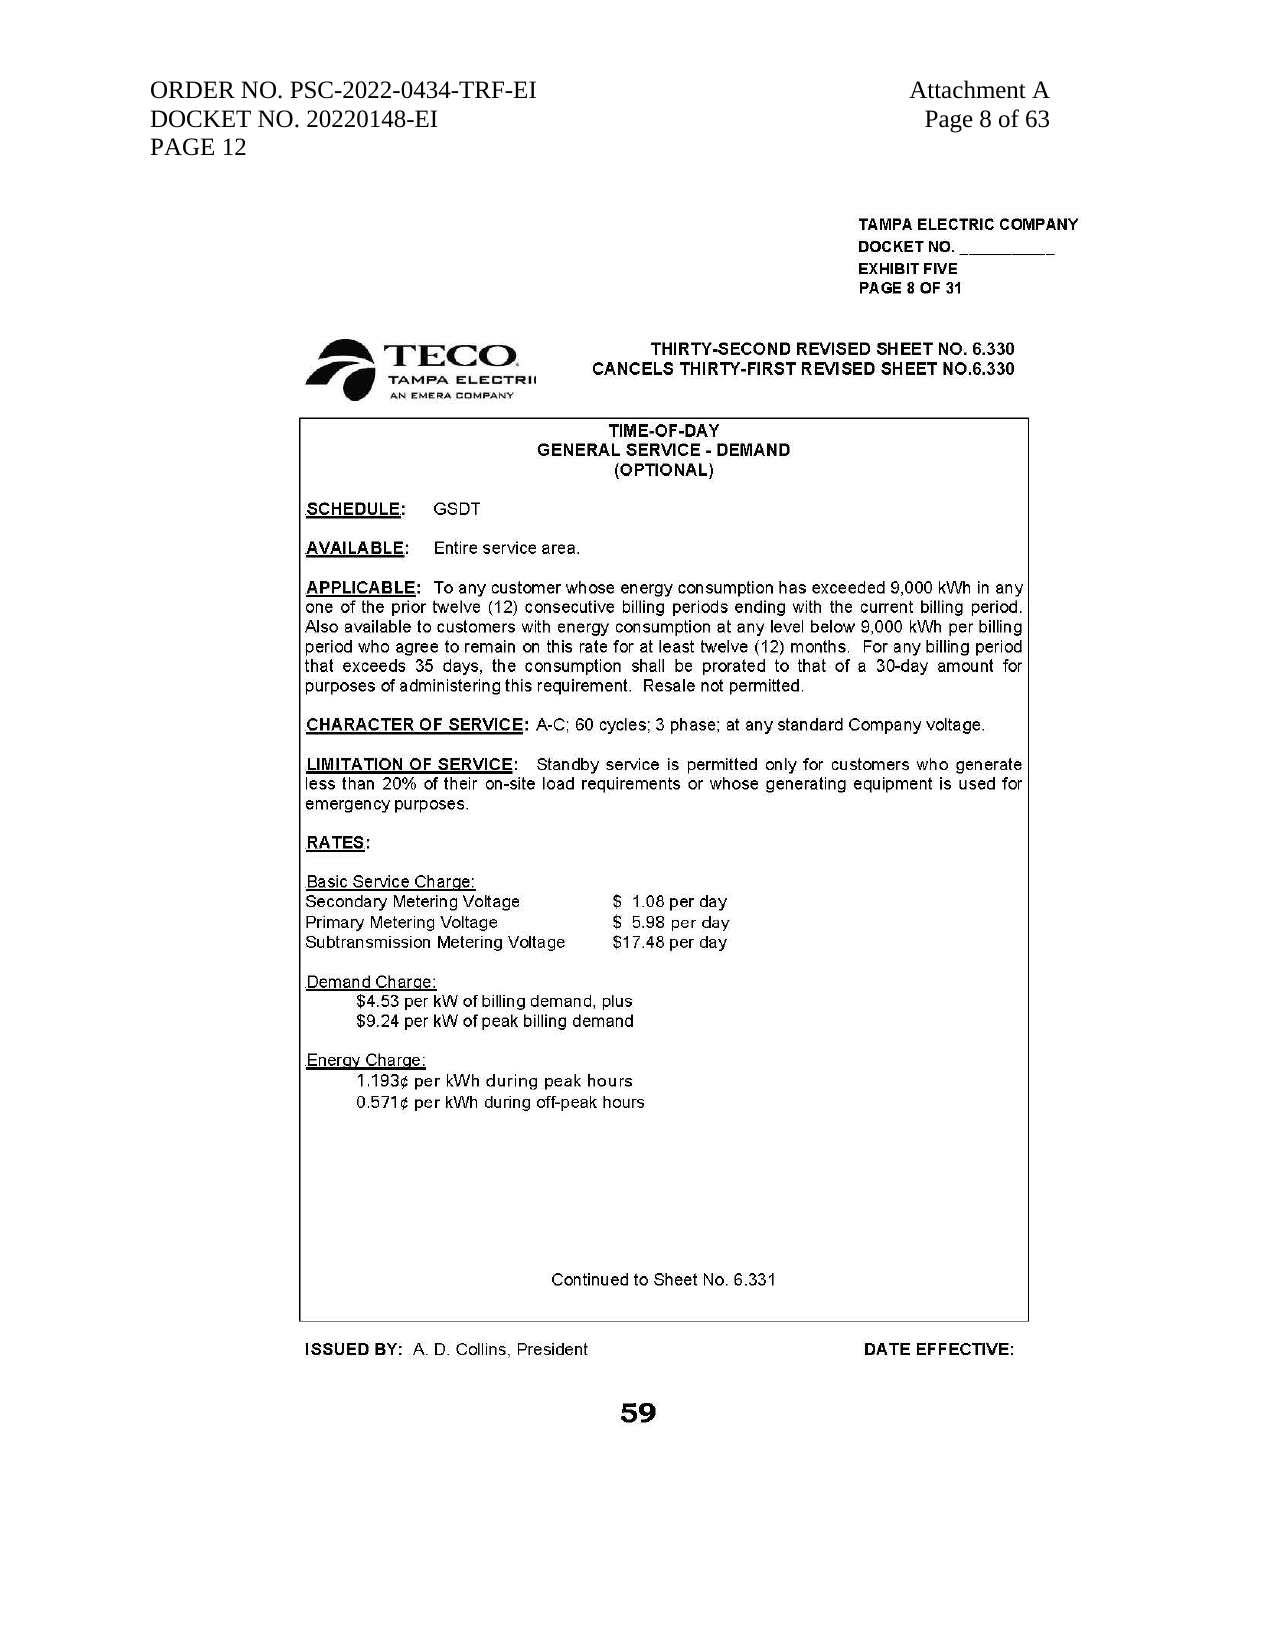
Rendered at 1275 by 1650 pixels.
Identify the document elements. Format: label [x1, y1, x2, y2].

picture [150, 190, 1125, 1452]
